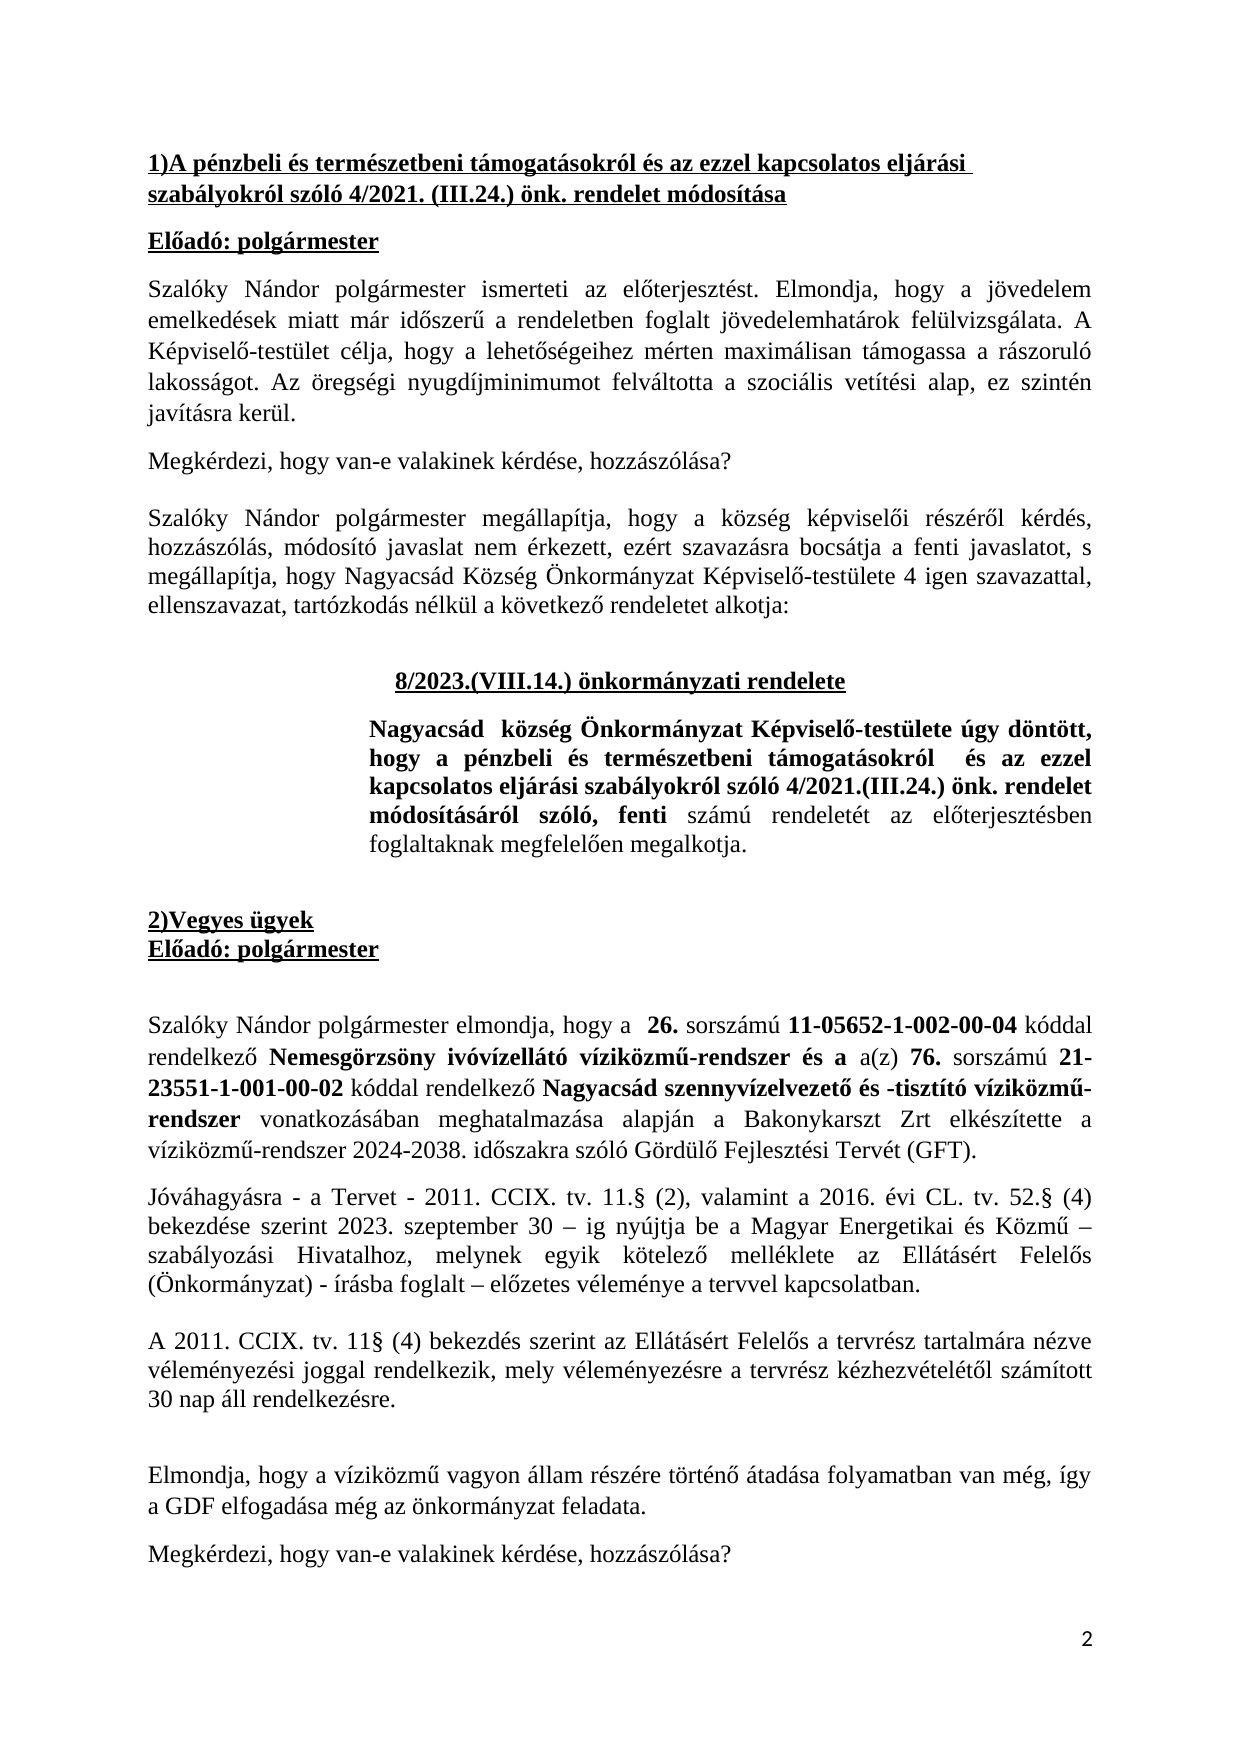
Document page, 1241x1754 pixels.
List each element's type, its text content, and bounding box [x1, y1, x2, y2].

text Elmondja, hogy a víziközmű vagyon állam részére történő átadása folyamatban van még, így a GDF elfogadása még az önkormányzat feladata. [148, 1460, 1093, 1520]
text Jóváhagyásra - a Tervet - 2011. CCIX. tv. 11.§ (2), valamint a 2016. évi CL. tv. 52.§ (4) bekezdése szerint 2023. szeptember 30 – ig nyújtja be a Magyar Energetikai és Közmű – szabályozási Hivatalhoz, melynek egyik kötelező melléklete az Ellátásért Felelős (Önkormányzat) - írásba foglalt – előzetes véleménye a tervvel kapcsolatban. [148, 1182, 1093, 1297]
text Nagyacsád község Önkormányzat Képviselő-testülete úgy döntött, hogy a pénzbeli és természetbeni támogatásokról és az ezzel kapcsolatos eljárási szabályokról szóló 4/2021.(III.24.) önk. rendelet módosításáról szóló, fenti számú rendeletét az előterjesztésben foglaltaknak megfelelően megalkotja. [369, 714, 1093, 858]
text Szalóky Nándor polgármester ismerteti az előterjesztést. Elmondja, hogy a jövedelem emelkedések miatt már időszerű a rendeletben foglalt jövedelemhatárok felülvizsgálata. A Képviselő-testület célja, hogy a lehetőségeihez mérten maximálisan támogassa a rászoruló lakosságot. Az öregségi nyugdíjminimumot felváltotta a szociális vetítési alap, ez szintén javításra kerül. [148, 274, 1093, 427]
text Megkérdezi, hogy van-e valakinek kérdése, hozzászólása? [148, 446, 1093, 475]
text 2)Vegyes ügyek [148, 905, 1093, 934]
text Megkérdezi, hogy van-e valakinek kérdése, hozzászólása? [148, 1539, 1093, 1568]
text 8/2023.(VIII.14.) önkormányzati rendelete [148, 666, 1093, 695]
text Előadó: polgármester [148, 226, 1093, 255]
text Szalóky Nándor polgármester megállapítja, hogy a község képviselői részéről kérdés, hozzászólás, módosító javaslat nem érkezett, ezért szavazásra bocsátja a fenti javaslatot, s megállapítja, hogy Nagyacsád Község Önkormányzat Képviselő-testülete 4 igen szavazattal, ellenszavazat, tartózkodás nélkül a következő rendeletet alkotja: [148, 503, 1093, 618]
text Szalóky Nándor polgármester elmondja, hogy a 26. sorszámú 11-05652-1-002-00-04 kóddal rendelkező Nemesgörzsöny ivóvízellátó víziközmű-rendszer és a a(z) 76. sorszámú 21-23551-1-001-00-02 kóddal rendelkező Nagyacsád szennyvízelvezető és -tisztító víziközmű-rendszer vonatkozásában meghatalmazása alapján a Bakonykarszt Zrt elkészítette a víziközmű-rendszer 2024-2038. időszakra szóló Gördülő Fejlesztési Tervét (GFT). [148, 1011, 1093, 1163]
text 1)A pénzbeli és természetbeni támogatásokról és az ezzel kapcsolatos eljárási szabályokról szóló 4/2021. (III.24.) önk. rendelet módosítása [148, 148, 1093, 207]
text A 2011. CCIX. tv. 11§ (4) bekezdés szerint az Ellátásért Felelős a tervrész tartalmára nézve véleményezési joggal rendelkezik, mely véleményezésre a tervrész kézhezvételétől számított 30 nap áll rendelkezésre. [148, 1326, 1093, 1412]
text Előadó: polgármester [148, 934, 1093, 963]
